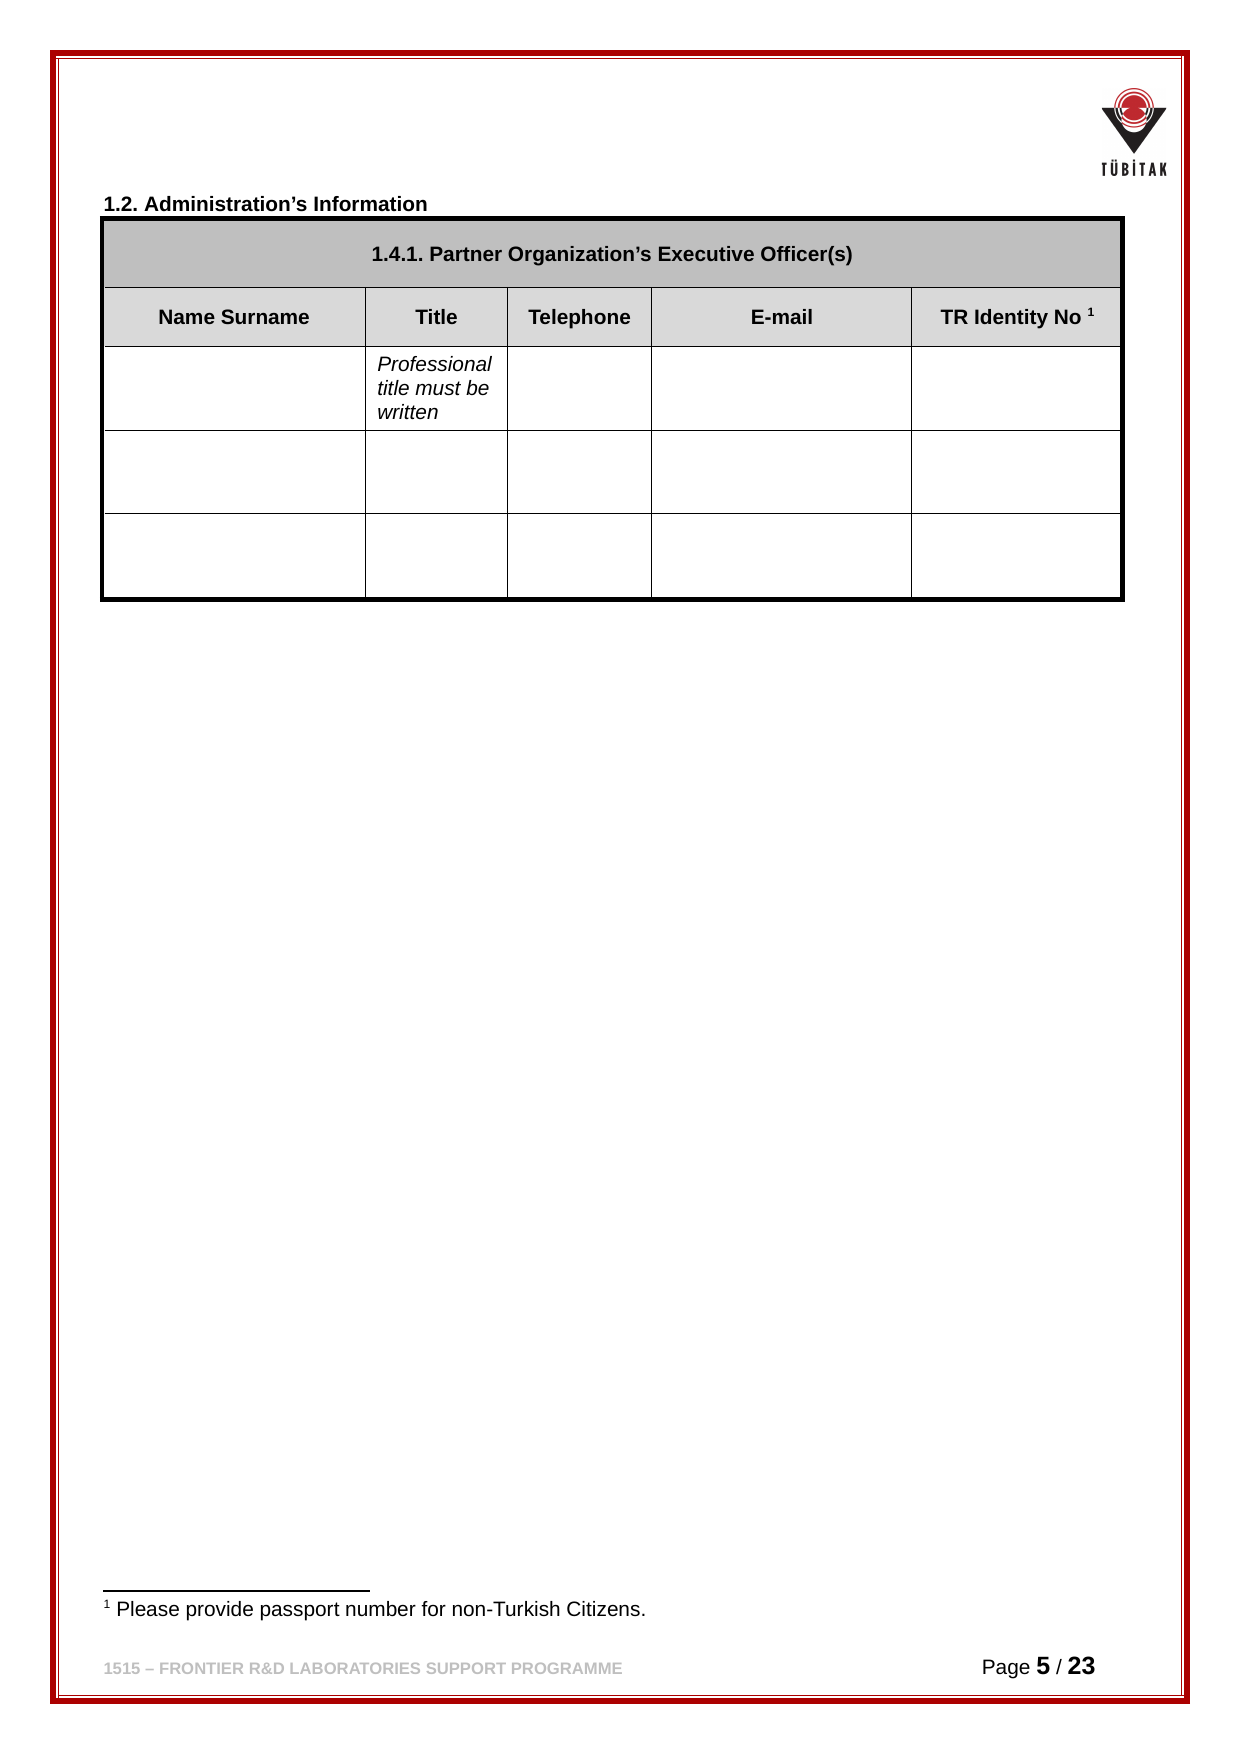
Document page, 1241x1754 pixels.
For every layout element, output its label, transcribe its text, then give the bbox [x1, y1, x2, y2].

table_cell [912, 431, 1120, 513]
picture [1101, 88, 1167, 176]
table_cell [508, 347, 651, 429]
subtitle Administration’s Information [103, 192, 1166, 216]
table_cell [366, 431, 507, 513]
table_cell [508, 514, 651, 597]
table_cell Professional title must be written [366, 347, 507, 429]
table_cell Title [366, 288, 507, 346]
table_cell TR Identity No [912, 288, 1120, 346]
table_cell [912, 347, 1120, 429]
table_cell [104, 514, 365, 597]
table_cell [366, 514, 507, 597]
table_cell [652, 431, 911, 513]
table_cell [104, 347, 365, 429]
table_cell [652, 347, 911, 429]
table_cell [912, 514, 1120, 597]
table_header 1.4.1. Partner Organization’s Executive Officer(s) [104, 221, 1120, 287]
table_cell Telephone [508, 288, 651, 346]
table_cell [508, 431, 651, 513]
table_cell E-mail [652, 288, 911, 346]
table_cell [652, 514, 911, 597]
table_cell Name Surname [104, 288, 365, 346]
table_cell [104, 431, 365, 513]
